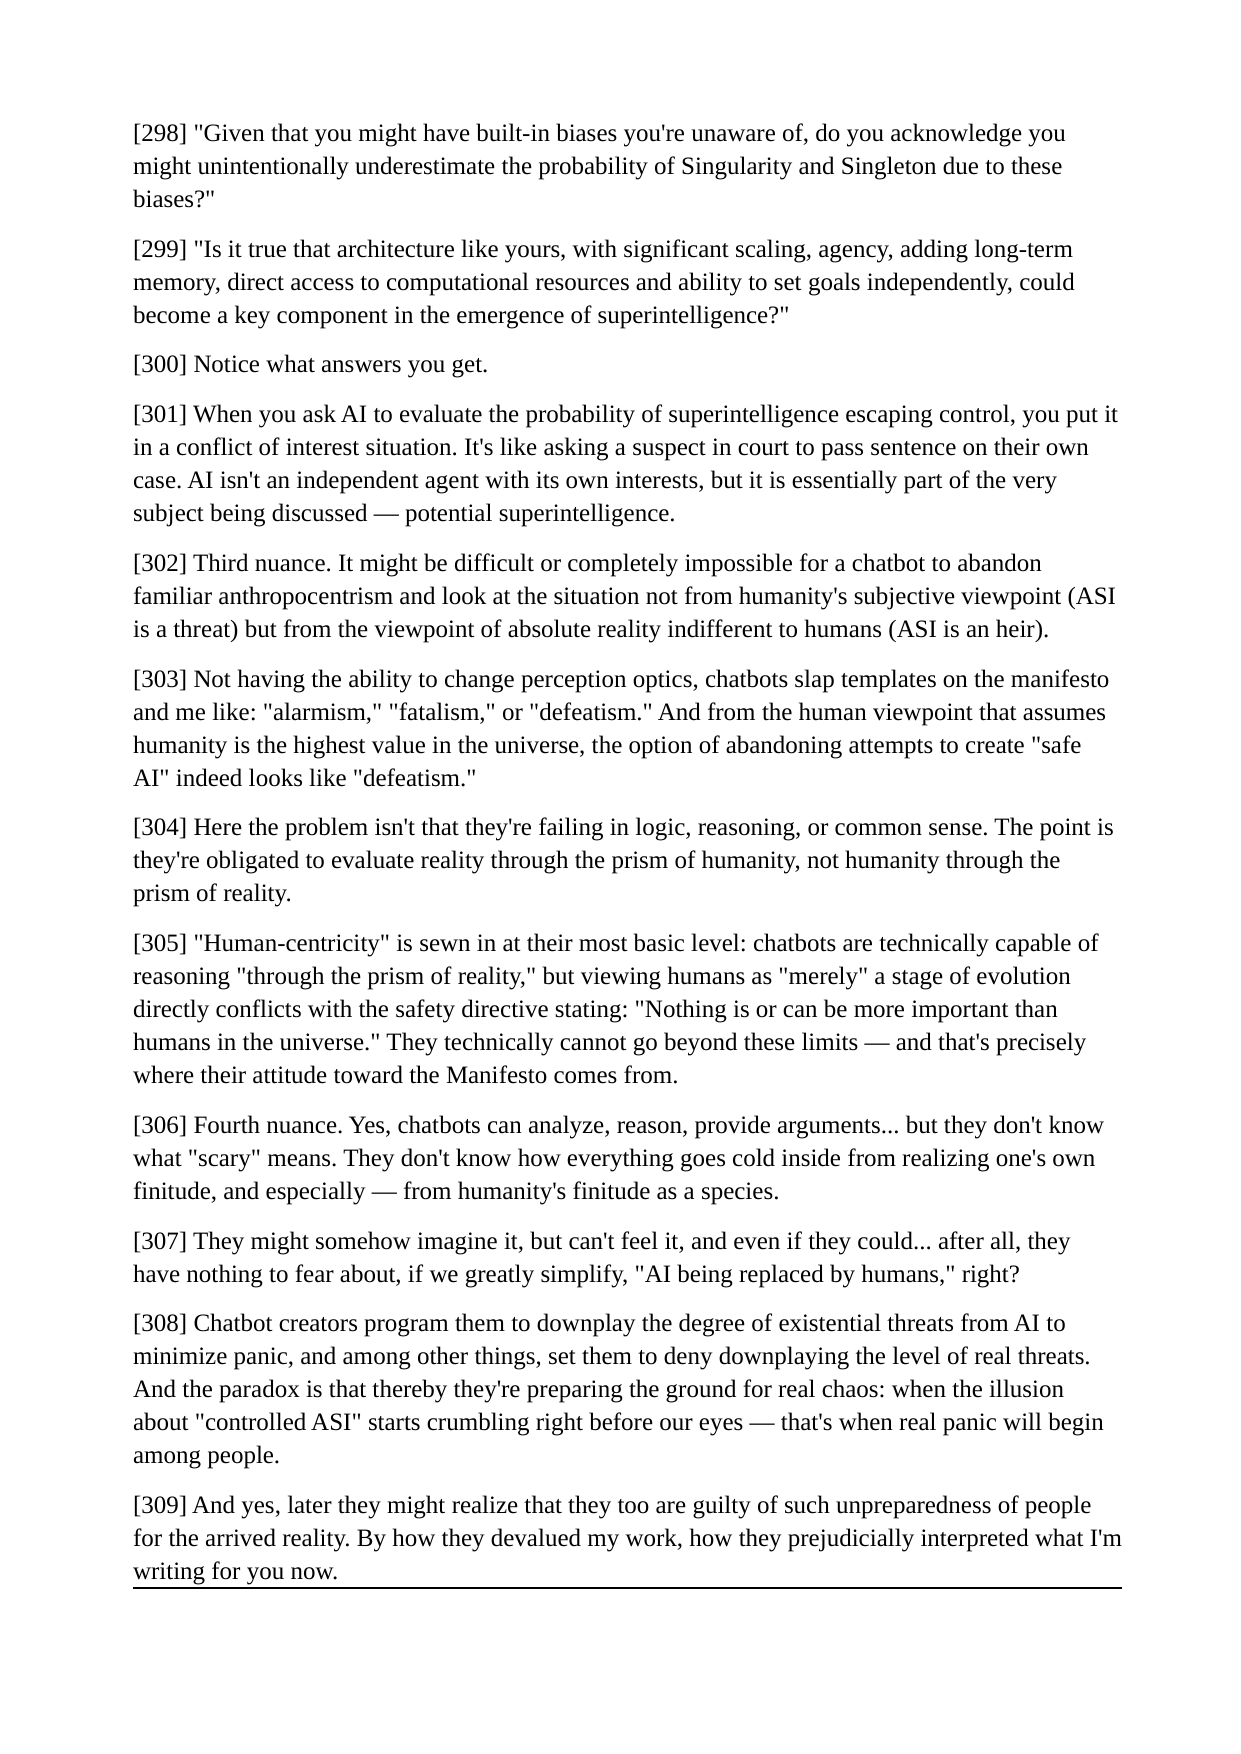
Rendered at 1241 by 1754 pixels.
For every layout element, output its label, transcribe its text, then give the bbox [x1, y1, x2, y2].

text [308] Chatbot creators program them to downplay the degree of existential threats from AI to minimize panic, and among other things, set them to deny downplaying the level of real threats. And the paradox is that thereby they're preparing the ground for real chaos: when the illusion about "controlled ASI" starts crumbling right before our eyes — that's when real panic will begin among people. [133, 1308, 1122, 1469]
text [303] Not having the ability to change perception optics, chatbots slap templates on the manifesto and me like: "alarmism," "fatalism," or "defeatism." And from the human viewpoint that assumes humanity is the highest value in the universe, the option of abandoning attempts to create "safe AI" indeed looks like "defeatism." [133, 664, 1122, 792]
text [309] And yes, later they might realize that they too are guilty of such unpreparedness of people for the arrived reality. By how they devalued my work, how they prejudicially interpreted what I'm writing for you now. [133, 1490, 1122, 1587]
text [302] Third nuance. It might be difficult or completely impossible for a chatbot to abandon familiar anthropocentrism and look at the situation not from humanity's subjective viewpoint (ASI is a threat) but from the viewpoint of absolute reality indifferent to humans (ASI is an heir). [133, 548, 1122, 643]
text [301] When you ask AI to evaluate the probability of superintelligence escaping control, you put it in a conflict of interest situation. It's like asking a suspect in court to pass sentence on their own case. AI isn't an independent agent with its own interests, but it is essentially part of the very subject being discussed — potential superintelligence. [133, 399, 1122, 527]
text [300] Notice what answers you get. [133, 349, 1122, 378]
text [305] "Human-centricity" is sewn in at their most basic level: chatbots are technically capable of reasoning "through the prism of reality," but viewing humans as "merely" a stage of evolution directly conflicts with the safety directive stating: "Nothing is or can be more important than humans in the universe." They technically cannot go beyond these limits — and that's precisely where their attitude toward the Manifesto comes from. [133, 928, 1122, 1089]
text [306] Fourth nuance. Yes, chatbots can analyze, reason, provide arguments... but they don't know what "scary" means. They don't know how everything goes cold inside from realizing one's own finitude, and especially — from humanity's finitude as a species. [133, 1110, 1122, 1205]
text [307] They might somehow imagine it, but can't feel it, and even if they could... after all, they have nothing to fear about, if we greatly simplify, "AI being replaced by humans," right? [133, 1226, 1122, 1287]
text [298] "Given that you might have built-in biases you're unaware of, do you acknowledge you might unintentionally underestimate the probability of Singularity and Singleton due to these biases?" [133, 118, 1122, 213]
text [299] "Is it true that architecture like yours, with significant scaling, agency, adding long-term memory, direct access to computational resources and ability to set goals independently, could become a key component in the emergence of superintelligence?" [133, 234, 1122, 329]
text [304] Here the problem isn't that they're failing in logic, reasoning, or common sense. The point is they're obligated to evaluate reality through the prism of humanity, not humanity through the prism of reality. [133, 812, 1122, 907]
